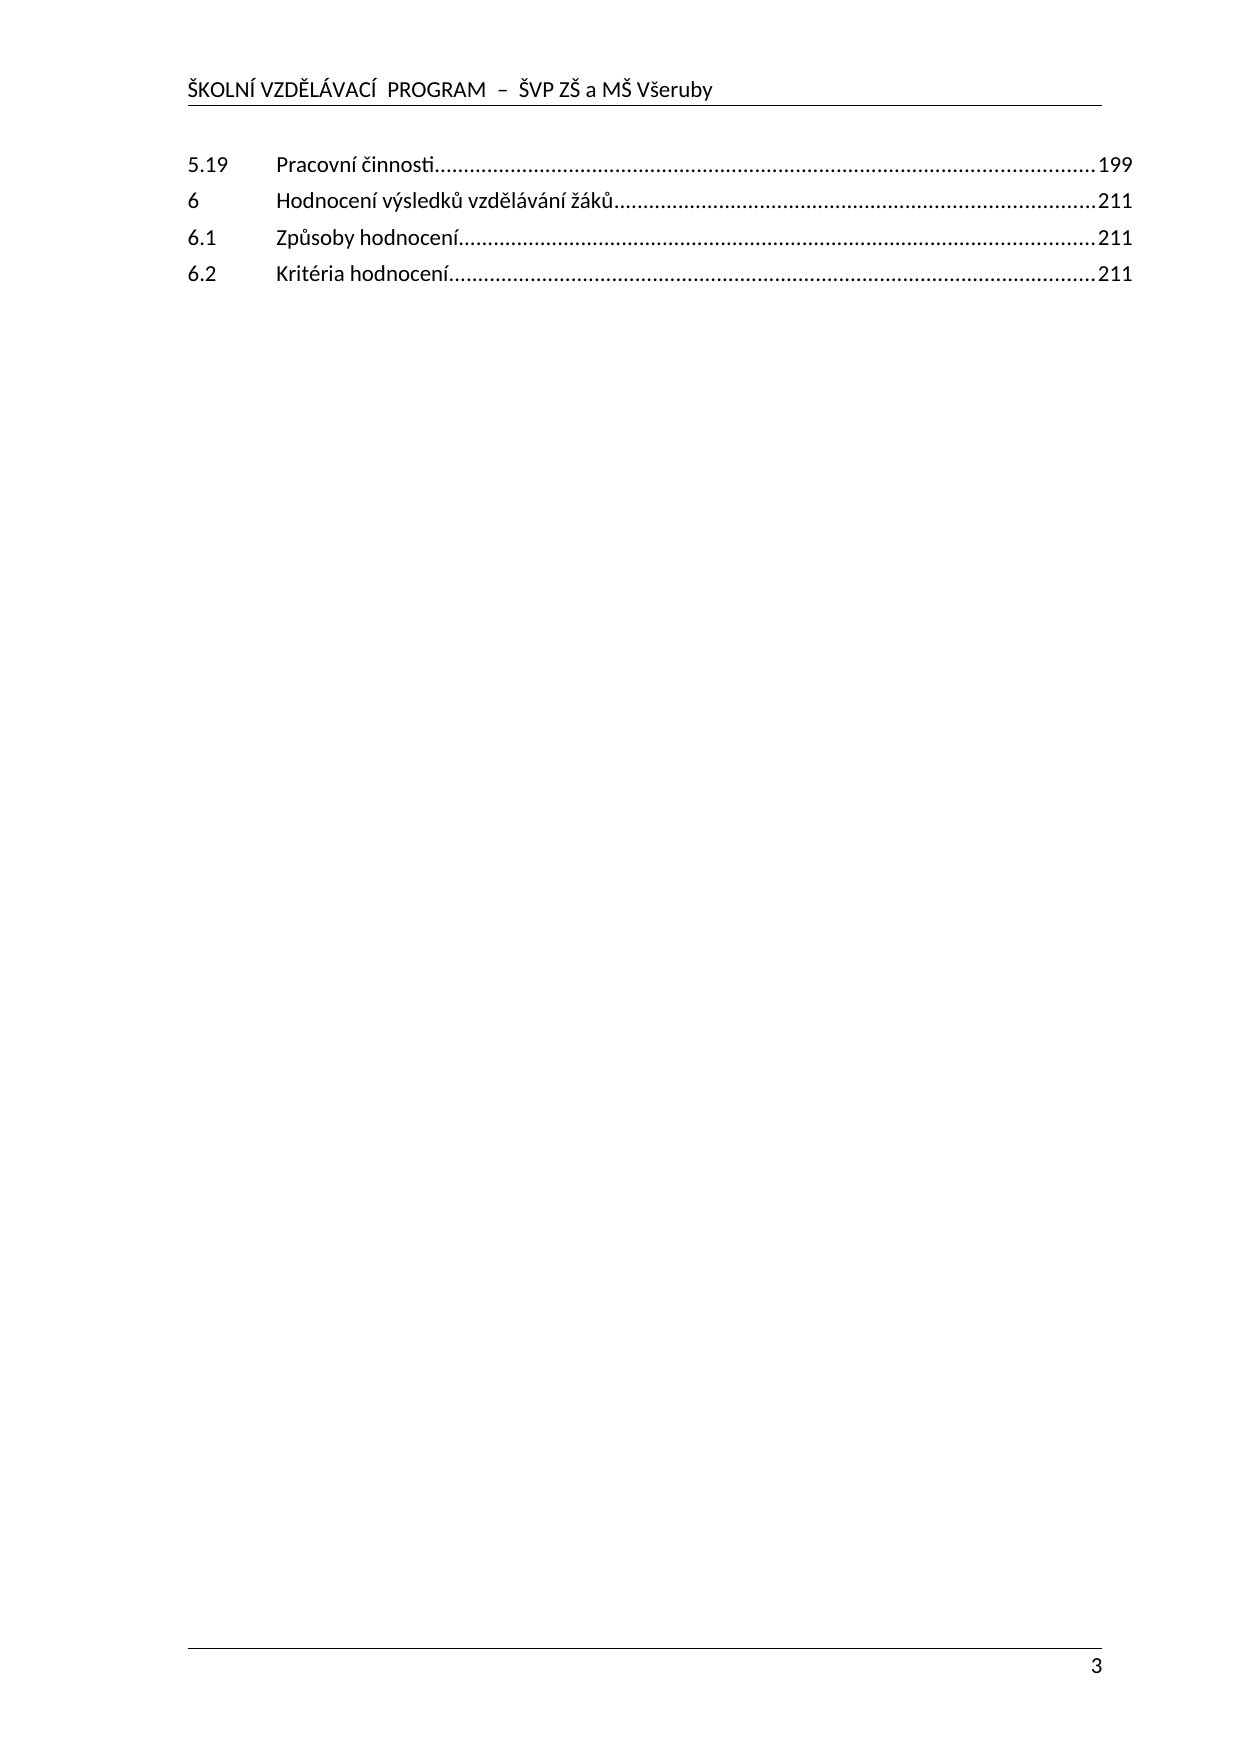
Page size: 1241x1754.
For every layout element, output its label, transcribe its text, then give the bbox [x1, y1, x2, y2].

text 6.1 Způsoby hodnocení 211 [187, 223, 1102, 251]
text 5.19 Pracovní činnosti 199 [187, 150, 1102, 178]
text 6.2 Kritéria hodnocení 211 [187, 259, 1102, 287]
text 6 Hodnocení výsledků vzdělávání žáků 211 [187, 186, 1102, 214]
